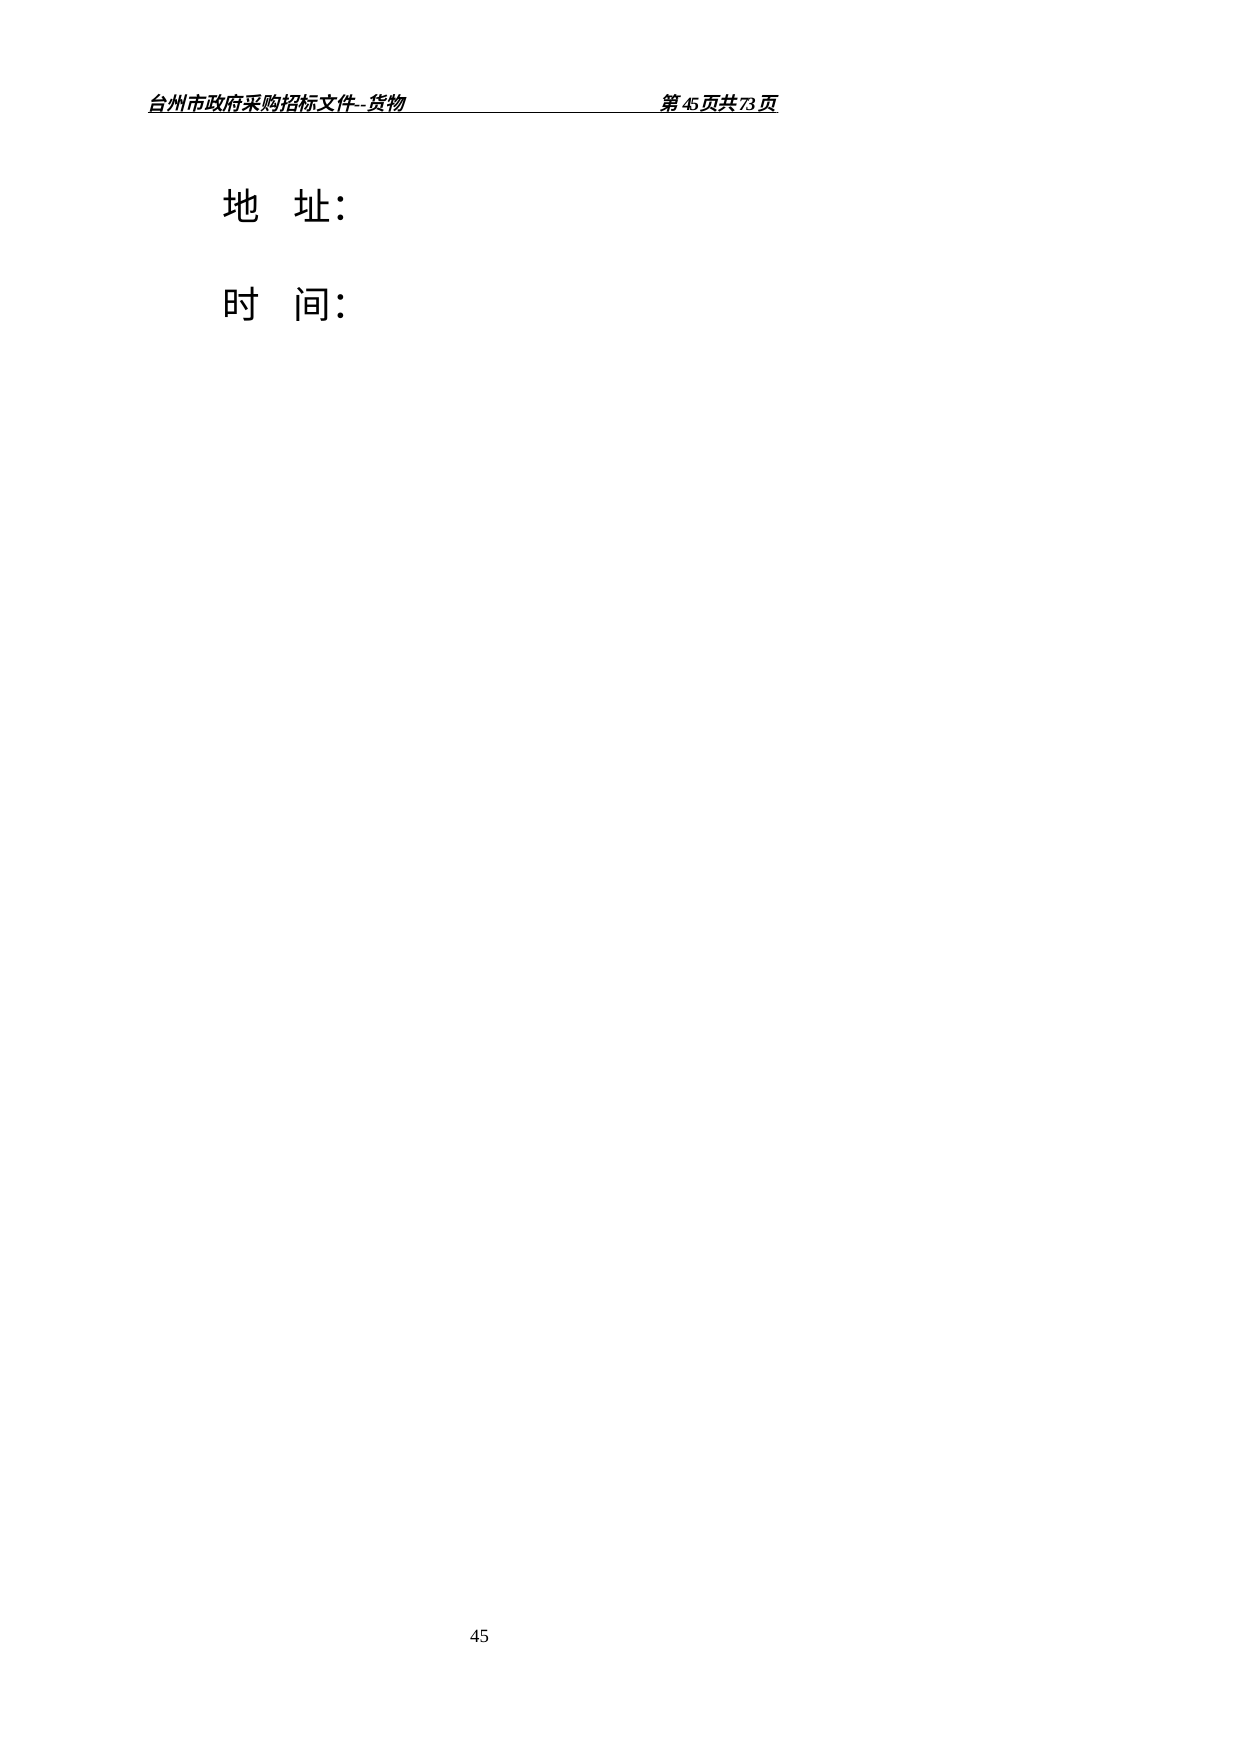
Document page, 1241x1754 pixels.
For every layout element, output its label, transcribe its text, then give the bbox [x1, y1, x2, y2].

text 时 间： [148, 274, 1037, 329]
text 地 址： [148, 177, 1037, 231]
